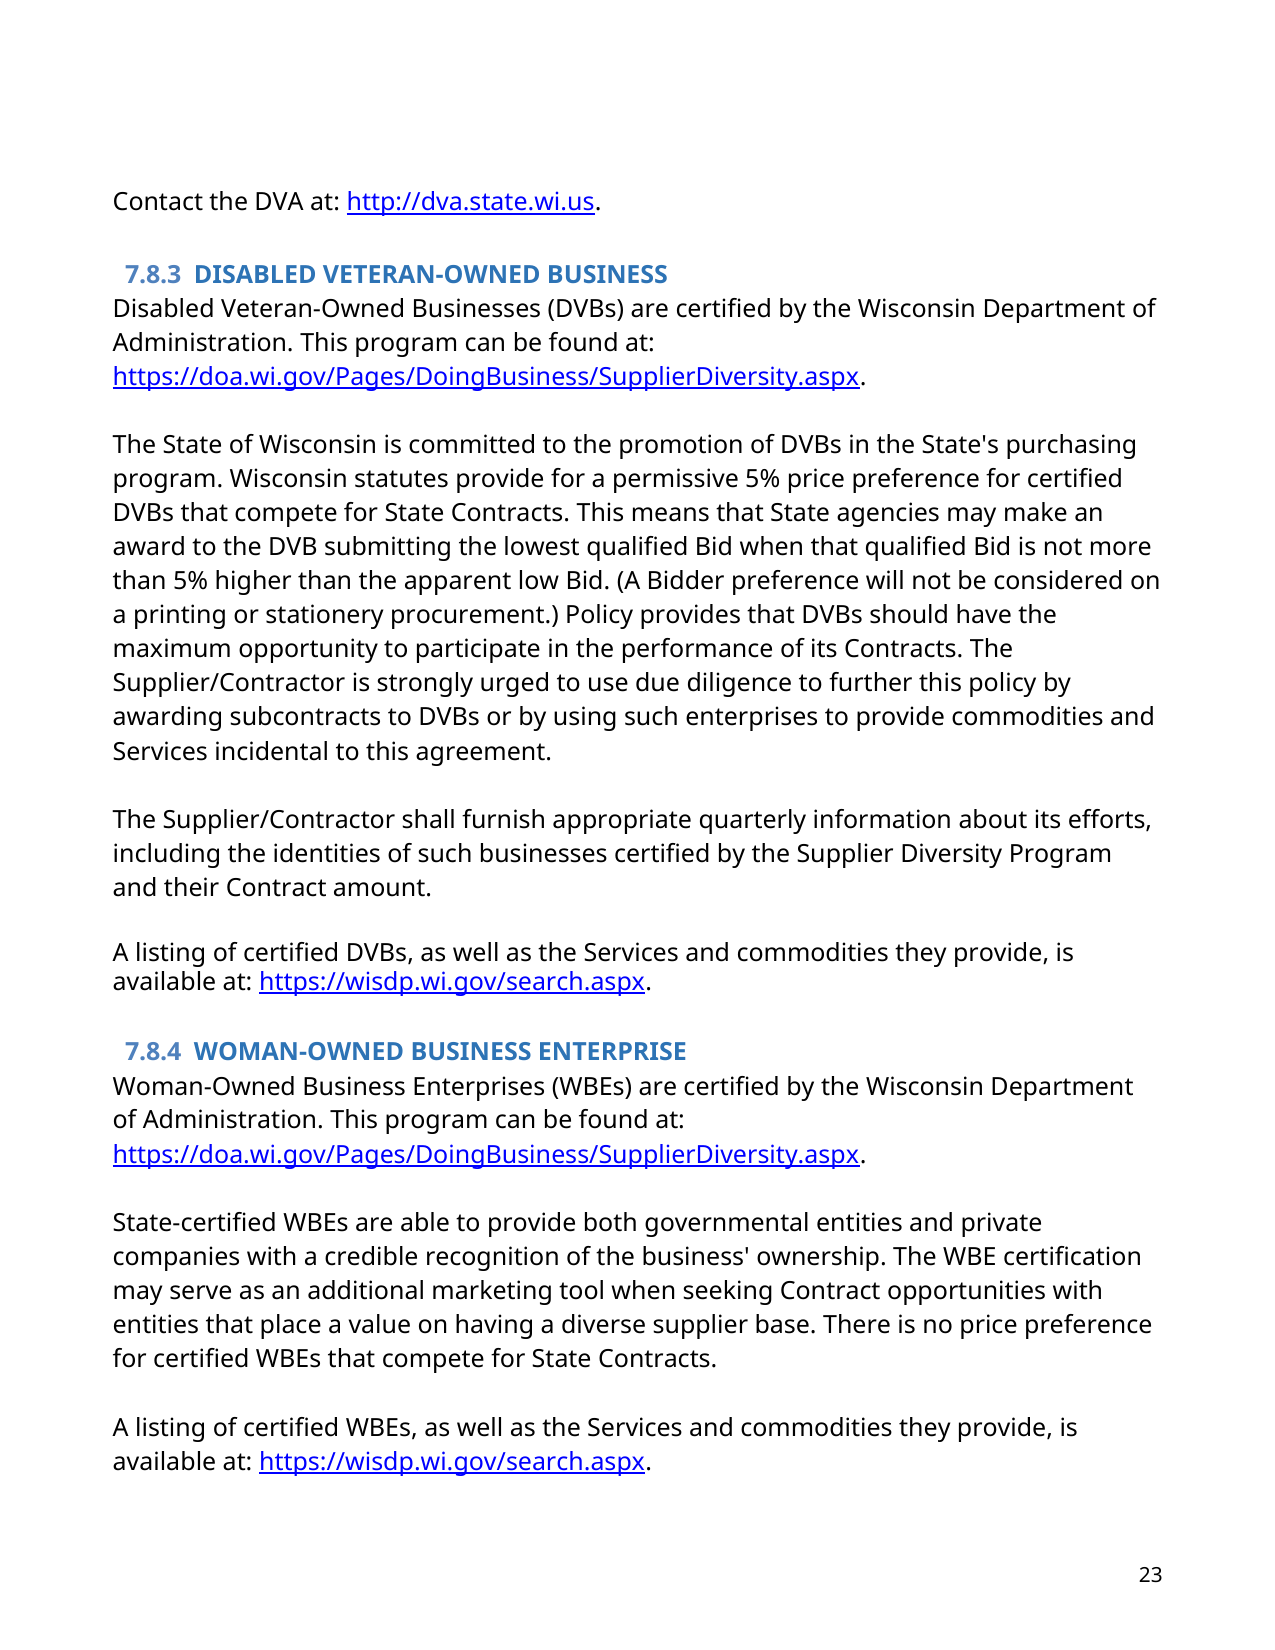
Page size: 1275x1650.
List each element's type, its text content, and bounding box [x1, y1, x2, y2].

text State-certified WBEs are able to provide both governmental entities and private companies with a credible recognition of the business' ownership. The WBE certification may serve as an additional marketing tool when seeking Contract opportunities with entities that place a value on having a diverse supplier base. There is no price preference for certified WBEs that compete for State Contracts. [112, 1204, 1162, 1375]
text The State of Wisconsin is committed to the promotion of DVBs in the State's purchasing program. Wisconsin statutes provide for a permissive 5% price preference for certified DVBs that compete for State Contracts. This means that State agencies may make an award to the DVB submitting the lowest qualified Bid when that qualified Bid is not more than 5% higher than the apparent low Bid. (A Bidder preference will not be considered on a printing or stationery procurement.) Policy provides that DVBs should have the maximum opportunity to participate in the performance of its Contracts. The Supplier/Contractor is strongly urged to use due diligence to further this policy by awarding subcontracts to DVBs or by using such enterprises to provide commodities and Services incidental to this agreement. [112, 427, 1162, 767]
subtitle DISABLED VETERAN-OWNED BUSINESS [125, 256, 1162, 290]
text https://doa.wi.gov/Pages/DoingBusiness/SupplierDiversity.aspx. [112, 358, 1162, 392]
text Disabled Veteran-Owned Businesses (DVBs) are certified by the Wisconsin Department of Administration. This program can be found at: [112, 290, 1162, 358]
subtitle WOMAN-OWNED BUSINESS ENTERPRISE [125, 1034, 1162, 1068]
text Contact the DVA at: http://dva.state.wi.us. [112, 184, 1162, 218]
text Woman-Owned Business Enterprises (WBEs) are certified by the Wisconsin Department of Administration. This program can be found at: https://doa.wi.gov/Pages/DoingBusiness/SupplierDiversity.aspx. [112, 1068, 1162, 1170]
text The Supplier/Contractor shall furnish appropriate quarterly information about its efforts, including the identities of such businesses certified by the Supplier Diversity Program and their Contract amount. [112, 802, 1162, 904]
text A listing of certified WBEs, as well as the Services and commodities they provide, is available at: https://wisdp.wi.gov/search.aspx. [112, 1409, 1162, 1477]
text A listing of certified DVBs, as well as the Services and commodities they provide, is available at: https://wisdp.wi.gov/search.aspx. [112, 939, 1162, 996]
